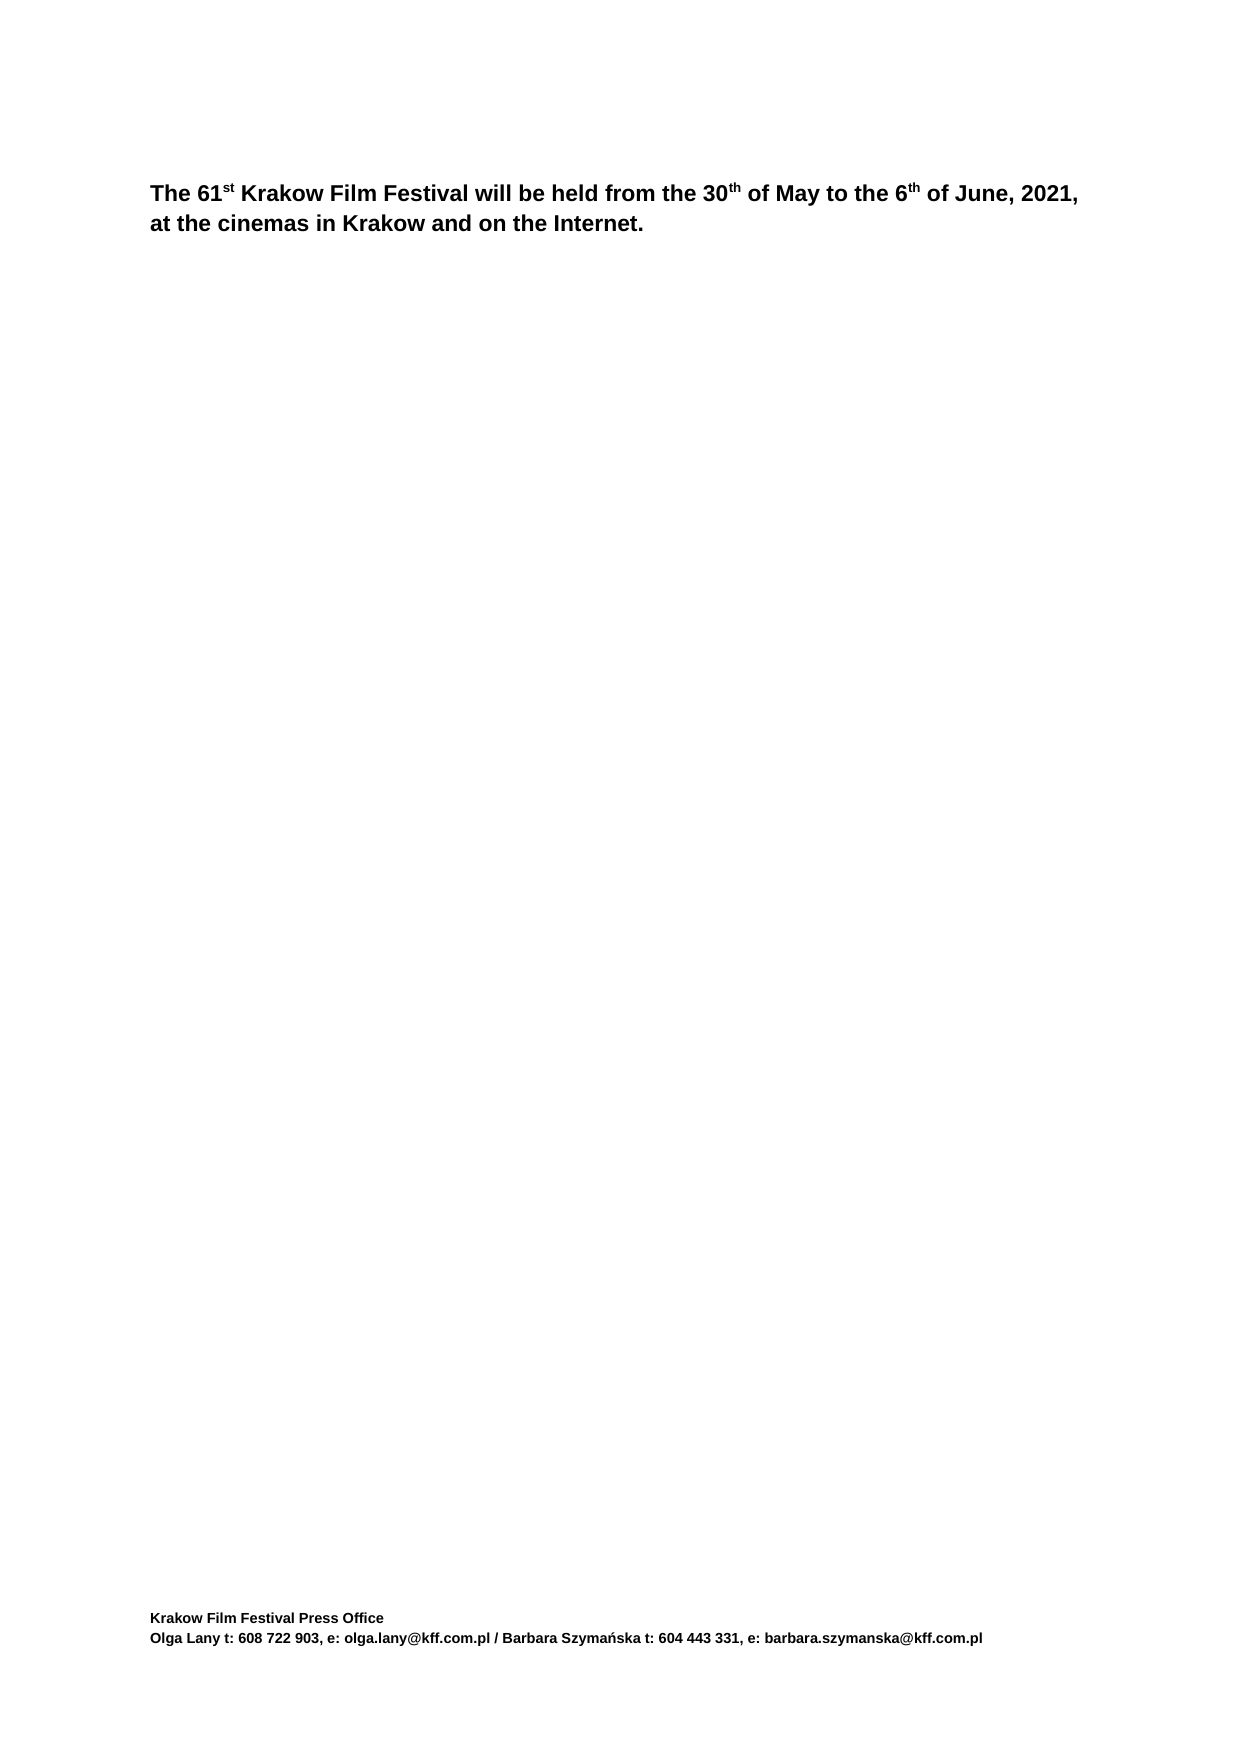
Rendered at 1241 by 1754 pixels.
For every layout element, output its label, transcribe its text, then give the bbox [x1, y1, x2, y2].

text The 61st Krakow Film Festival will be held from the 30th of May to the 6th of June, 2021, at the cinemas in Krakow and on the Internet. [150, 180, 1090, 237]
